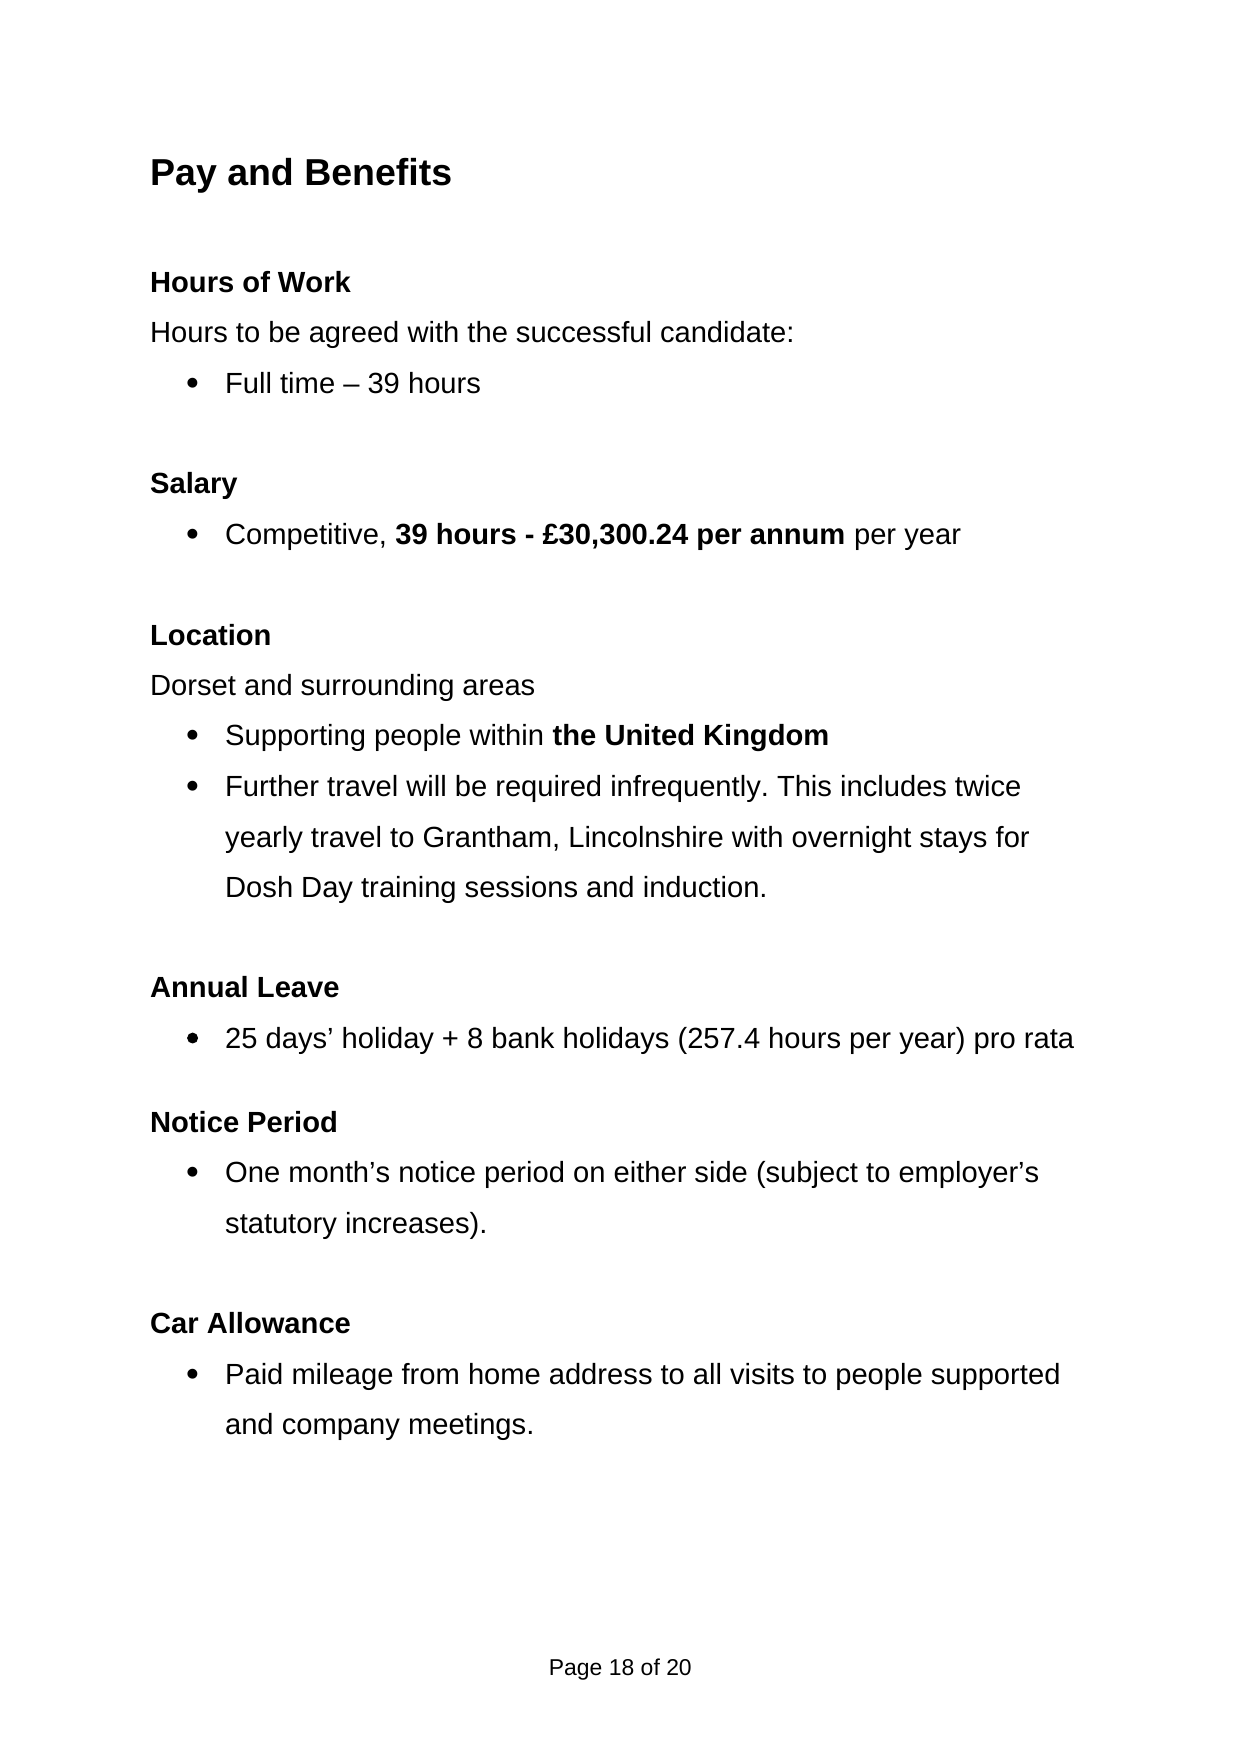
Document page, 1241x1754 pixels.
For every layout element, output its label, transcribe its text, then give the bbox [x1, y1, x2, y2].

list Supporting people within the United Kingdom [187, 718, 1090, 752]
list Competitive, 39 hours - £30,300.24 per annum per year [187, 517, 1090, 551]
text Hours to be agreed with the successful candidate: [150, 315, 1090, 349]
text Pay and Benefits [150, 150, 1090, 193]
list 25 days’ holiday + 8 bank holidays (257.4 hours per year) pro rata [187, 1021, 1090, 1054]
text Notice Period [150, 1105, 1090, 1138]
text Salary [150, 467, 1090, 500]
text Dorset and surrounding areas [150, 668, 1090, 702]
text Location [150, 618, 1090, 651]
list Further travel will be required infrequently. This includes twice yearly travel to Grantham, Lincolnshire with overnight stays for Dosh Day training sessions and induction. [187, 769, 1090, 903]
text Hours of Work [150, 265, 1090, 298]
list One month’s notice period on either side (subject to employer’s statutory increases). [187, 1155, 1090, 1239]
list Full time – 39 hours [187, 366, 1090, 399]
text Car Allowance [150, 1306, 1090, 1340]
list Paid mileage from home address to all visits to people supported and company meetings. [187, 1357, 1090, 1441]
text Annual Leave [150, 971, 1090, 1004]
